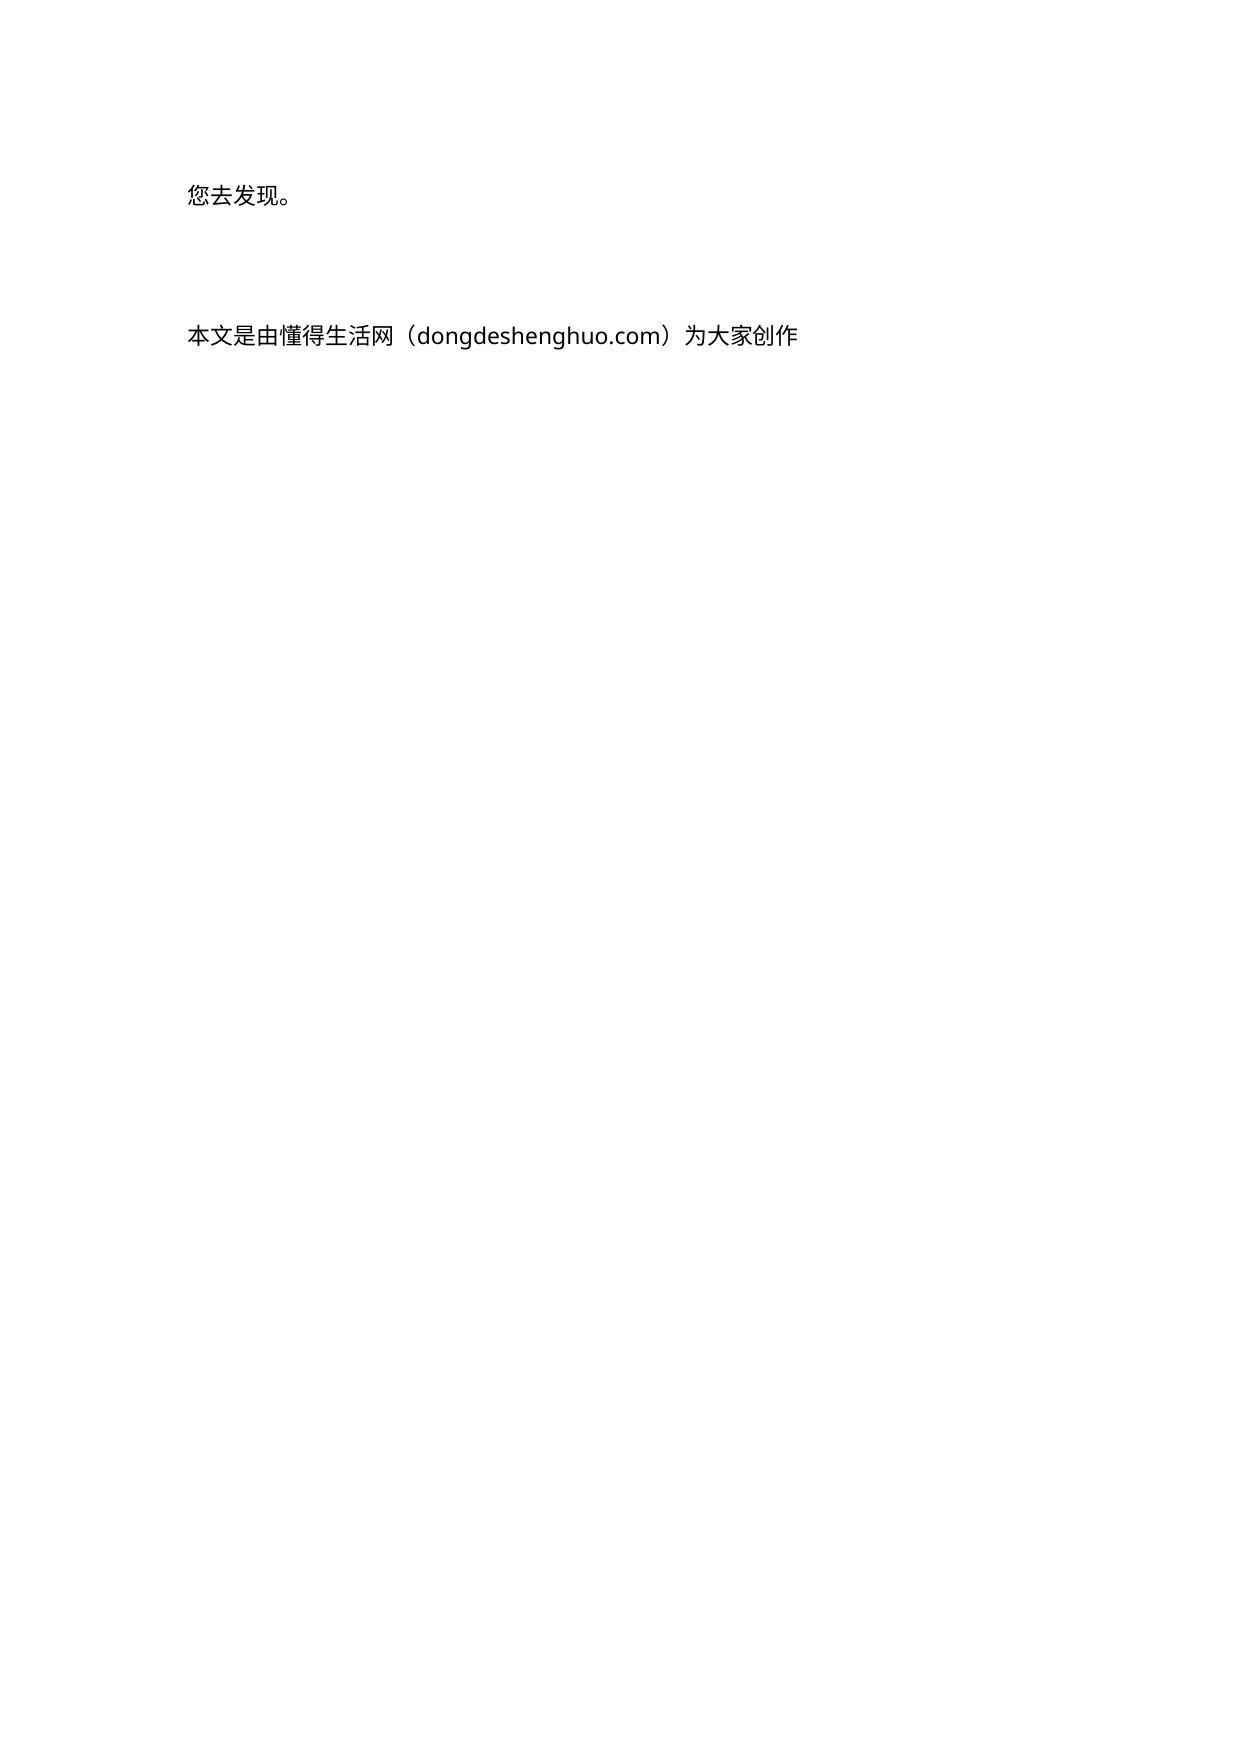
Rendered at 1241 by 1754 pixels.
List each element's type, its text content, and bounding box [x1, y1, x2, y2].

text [187, 162, 1053, 227]
text 本文是由懂得生活网（dongdeshenghuo.com）为大家创作 [187, 302, 1053, 367]
